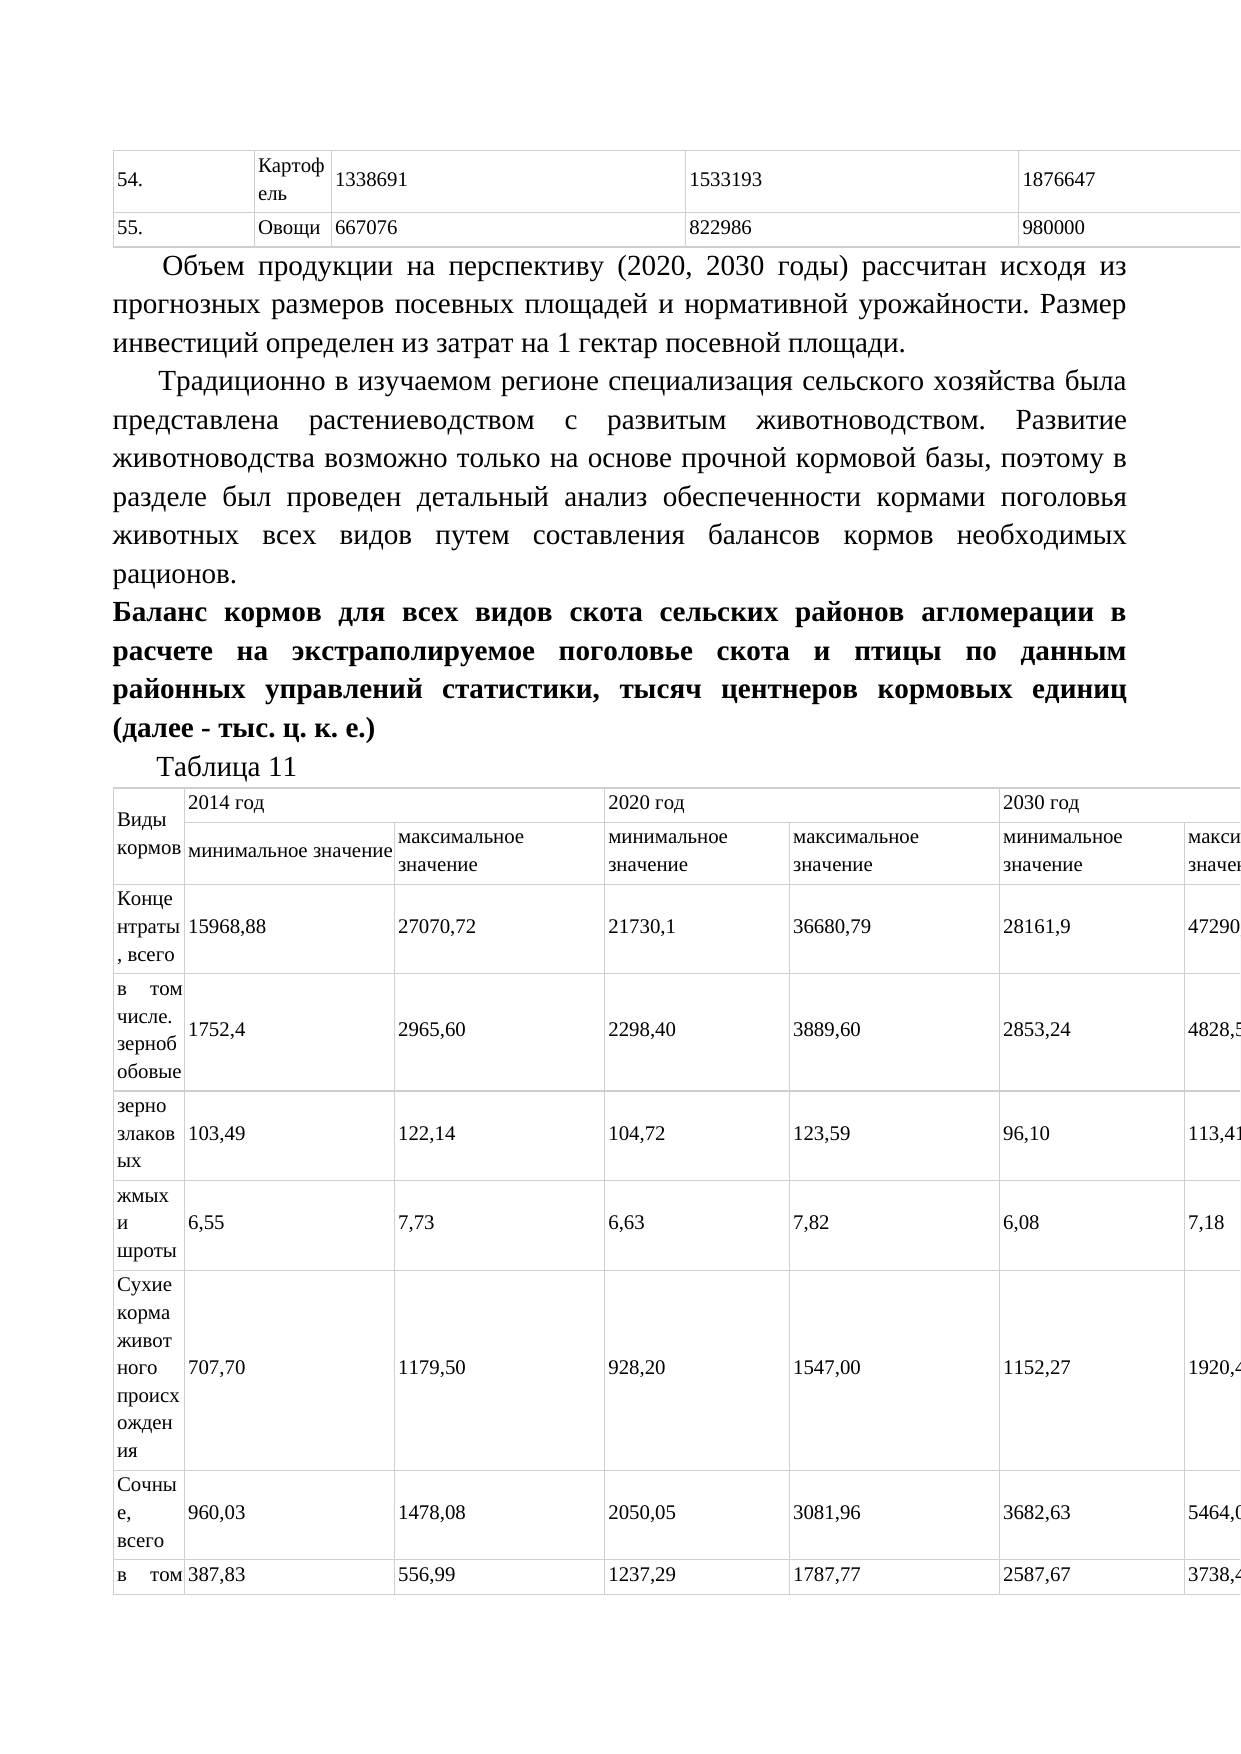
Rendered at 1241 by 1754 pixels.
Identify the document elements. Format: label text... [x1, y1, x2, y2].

table_cell Овощи [255, 213, 331, 246]
table_cell в том числе силос [114, 1560, 184, 1593]
table_cell 1179,50 [395, 1271, 604, 1469]
table_header 2014 год [185, 789, 604, 822]
table_cell 556,99 [395, 1560, 604, 1593]
table_cell 3081,96 [790, 1471, 999, 1559]
table_cell 2587,67 [1000, 1560, 1184, 1593]
table_cell 2298,40 [605, 974, 789, 1090]
table_cell 3682,63 [1000, 1471, 1184, 1559]
table_cell 1787,77 [790, 1560, 999, 1593]
table_cell 123,59 [790, 1092, 999, 1180]
table_cell 1920,45 [1185, 1271, 1240, 1469]
table_cell минимальное значение [605, 823, 789, 883]
table_cell 2853,24 [1000, 974, 1184, 1090]
table_cell 3889,60 [790, 974, 999, 1090]
table_cell 104,72 [605, 1092, 789, 1180]
table_cell 47290,11 [1185, 885, 1240, 973]
table_cell 103,49 [185, 1092, 394, 1180]
table_cell 113,41 [1185, 1092, 1240, 1180]
table_cell максимальное значение [395, 823, 604, 883]
table_cell 54. [114, 151, 254, 212]
table_cell 1338691 [332, 151, 685, 212]
table_header 2020 год [605, 789, 999, 822]
table_cell 822986 [686, 213, 1018, 246]
table_cell минимальное значение [185, 823, 394, 883]
text Таблица 11 [112, 749, 1128, 782]
table_cell 15968,88 [185, 885, 394, 973]
table_cell в том числе. зернобобовые [114, 974, 184, 1090]
table_cell 122,14 [395, 1092, 604, 1180]
table_cell 2965,60 [395, 974, 604, 1090]
table_cell 3738,40 [1185, 1560, 1240, 1593]
table_cell Картофель [255, 151, 331, 212]
text Баланс кормов для всех видов скота сельских районов агломерации в расчете на экстраполируемое поголовье скота и птицы по данным районных управлений статистики, тысяч центнеров кормовых единиц (далее - тыс. ц. к. е.) [112, 594, 1128, 744]
table_cell 928,20 [605, 1271, 789, 1469]
table_cell 1533193 [686, 151, 1018, 212]
table_cell 707,70 [185, 1271, 394, 1469]
table_cell максимальное значение [1185, 823, 1240, 883]
table_cell 1152,27 [1000, 1271, 1184, 1469]
table_cell 1752,4 [185, 974, 394, 1090]
table_cell 4828,56 [1185, 974, 1240, 1090]
table_cell 21730,1 [605, 885, 789, 973]
table_cell 960,03 [185, 1471, 394, 1559]
table_cell 1876647 [1019, 151, 1240, 212]
text Традиционно в изучаемом регионе специализация сельского хозяйства была представлена растениеводством с развитым животноводством. Развитие животноводства возможно только на основе прочной кормовой базы, поэтому в разделе был проведен детальный анализ обеспеченности кормами поголовья животных всех видов путем составления балансов кормов необходимых рационов. [112, 363, 1128, 589]
table_cell Сухие корма животного происхождения [114, 1271, 184, 1469]
table_cell максимальное значение [790, 823, 999, 883]
table_cell Сочные, всего [114, 1471, 184, 1559]
table_cell 2050,05 [605, 1471, 789, 1559]
text Объем продукции на перспективу (2020, 2030 годы) рассчитан исходя из прогнозных размеров посевных площадей и нормативной урожайности. Размер инвестиций определен из затрат на 1 гектар посевной площади. [112, 248, 1128, 358]
table_cell 28161,9 [1000, 885, 1184, 973]
table_cell 96,10 [1000, 1092, 1184, 1180]
table_cell 27070,72 [395, 885, 604, 973]
table_cell 387,83 [185, 1560, 394, 1593]
table_cell 6,63 [605, 1181, 789, 1269]
table_cell 1547,00 [790, 1271, 999, 1469]
table_cell жмых и шроты [114, 1181, 184, 1269]
table_cell зерно злаковых [114, 1092, 184, 1180]
table_cell 1478,08 [395, 1471, 604, 1559]
table_cell 980000 [1019, 213, 1240, 246]
table_cell 7,82 [790, 1181, 999, 1269]
table_cell 667076 [332, 213, 685, 246]
table_cell Концентраты, всего [114, 885, 184, 973]
table_cell минимальное значение [1000, 823, 1184, 883]
table_header Виды кормов [114, 789, 184, 883]
table_cell 6,55 [185, 1181, 394, 1269]
table_cell 7,18 [1185, 1181, 1240, 1269]
table_cell 6,08 [1000, 1181, 1184, 1269]
table_header 2030 год [1000, 789, 1240, 822]
table_cell 5464,01 [1185, 1471, 1240, 1559]
table_cell 55. [114, 213, 254, 246]
table_cell 7,73 [395, 1181, 604, 1269]
table_cell 36680,79 [790, 885, 999, 973]
table_cell 1237,29 [605, 1560, 789, 1593]
